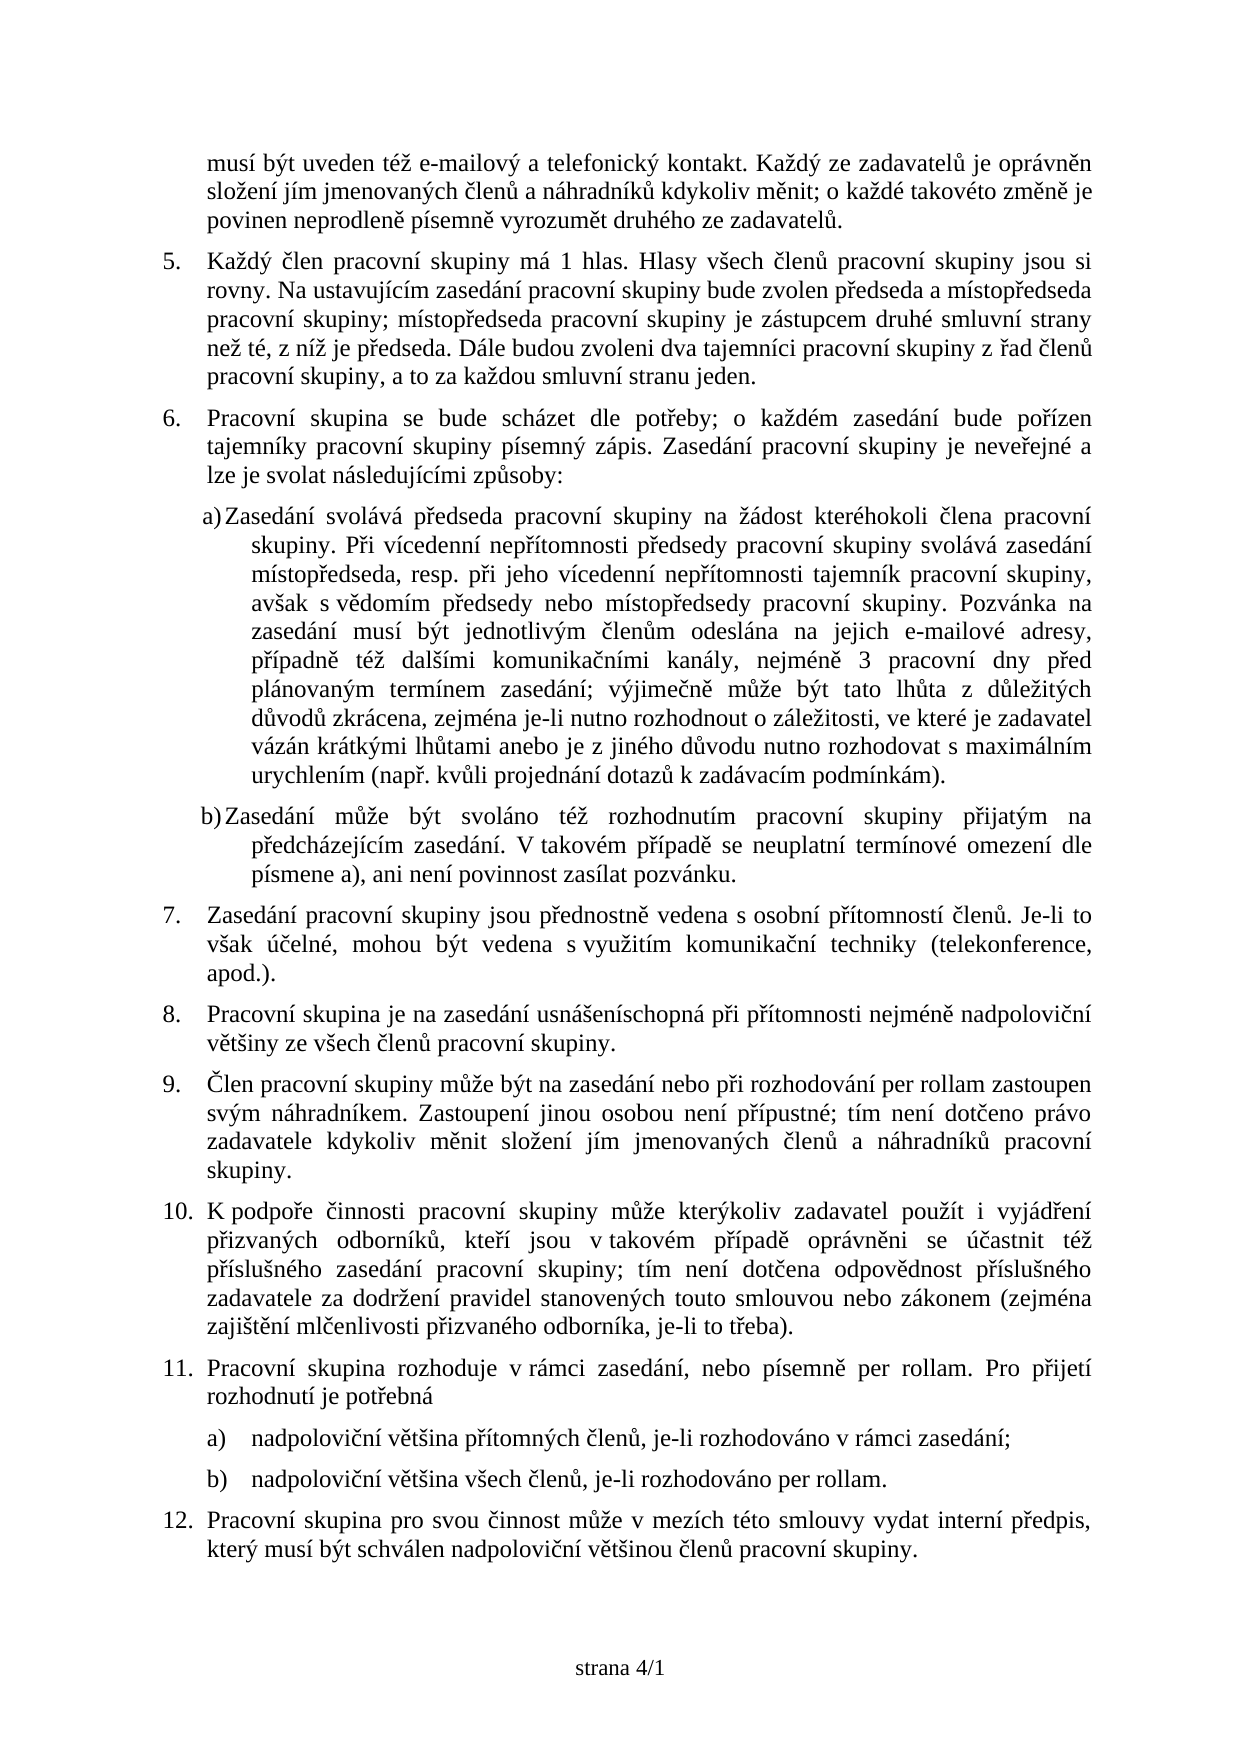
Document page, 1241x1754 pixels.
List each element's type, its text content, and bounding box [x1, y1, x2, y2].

list Zasedání pracovní skupiny jsou přednostně vedena s osobní přítomností členů. Je-li to však účelné, mohou být vedena s využitím komunikační techniky (telekonference, apod.). [162, 900, 1093, 986]
list Zasedání může být svoláno též rozhodnutím pracovní skupiny přijatým na předcházejícím zasedání. V takovém případě se neuplatní termínové omezení dle písmene a), ani není povinnost zasílat pozvánku. [221, 801, 1093, 888]
list Člen pracovní skupiny může být na zasedání nebo při rozhodování per rollam zastoupen svým náhradníkem. Zastoupení jinou osobou není přípustné; tím není dotčeno právo zadavatele kdykoliv měnit složení jím jmenovaných členů a náhradníků pracovní skupiny. [162, 1069, 1093, 1184]
list K podpoře činnosti pracovní skupiny může kterýkoliv zadavatel použít i vyjádření přizvaných odborníků, kteří jsou v takovém případě oprávněni se účastnit též příslušného zasedání pracovní skupiny; tím není dotčena odpovědnost příslušného zadavatele za dodržení pravidel stanovených touto smlouvou nebo zákonem (zejména zajištění mlčenlivosti přizvaného odborníka, je-li to třeba). [162, 1196, 1093, 1340]
list Zasedání svolává předseda pracovní skupiny na žádost kteréhokoli člena pracovní skupiny. Při vícedenní nepřítomnosti předsedy pracovní skupiny svolává zasedání místopředseda, resp. při jeho vícedenní nepřítomnosti tajemník pracovní skupiny, avšak s vědomím předsedy nebo místopředsedy pracovní skupiny. Pozvánka na zasedání musí být jednotlivým členům odeslána na jejich e-mailové adresy, případně též dalšími komunikačními kanály, nejméně 3 pracovní dny před plánovaným termínem zasedání; výjimečně může být tato lhůta z důležitých důvodů zkrácena, zejména je-li nutno rozhodnout o záležitosti, ve které je zadavatel vázán krátkými lhůtami anebo je z jiného důvodu nutno rozhodovat s maximálním urychlením (např. kvůli projednání dotazů k zadávacím podmínkám). [221, 501, 1093, 789]
list nadpoloviční většina přítomných členů, je-li rozhodováno v rámci zasedání; [207, 1423, 1093, 1451]
list Pracovní skupina se bude scházet dle potřeby; o každém zasedání bude pořízen tajemníky pracovní skupiny písemný zápis. Zasedání pracovní skupiny je neveřejné a lze je svolat následujícími způsoby: [162, 403, 1093, 489]
list Pracovní skupina rozhoduje v rámci zasedání, nebo písemně per rollam. Pro přijetí rozhodnutí je potřebná [162, 1353, 1093, 1410]
list Pracovní skupina je na zasedání usnášeníschopná při přítomnosti nejméně nadpoloviční většiny ze všech členů pracovní skupiny. [162, 999, 1093, 1056]
list nadpoloviční většina všech členů, je-li rozhodováno per rollam. [207, 1464, 1093, 1493]
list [162, 148, 1093, 234]
list Pracovní skupina pro svou činnost může v mezích této smlouvy vydat interní předpis, který musí být schválen nadpoloviční většinou členů pracovní skupiny. [162, 1505, 1093, 1563]
list Každý člen pracovní skupiny má 1 hlas. Hlasy všech členů pracovní skupiny jsou si rovny. Na ustavujícím zasedání pracovní skupiny bude zvolen předseda a místopředseda pracovní skupiny; místopředseda pracovní skupiny je zástupcem druhé smluvní strany než té, z níž je předseda. Dále budou zvoleni dva tajemníci pracovní skupiny z řad členů pracovní skupiny, a to za každou smluvní stranu jeden. [162, 246, 1093, 390]
